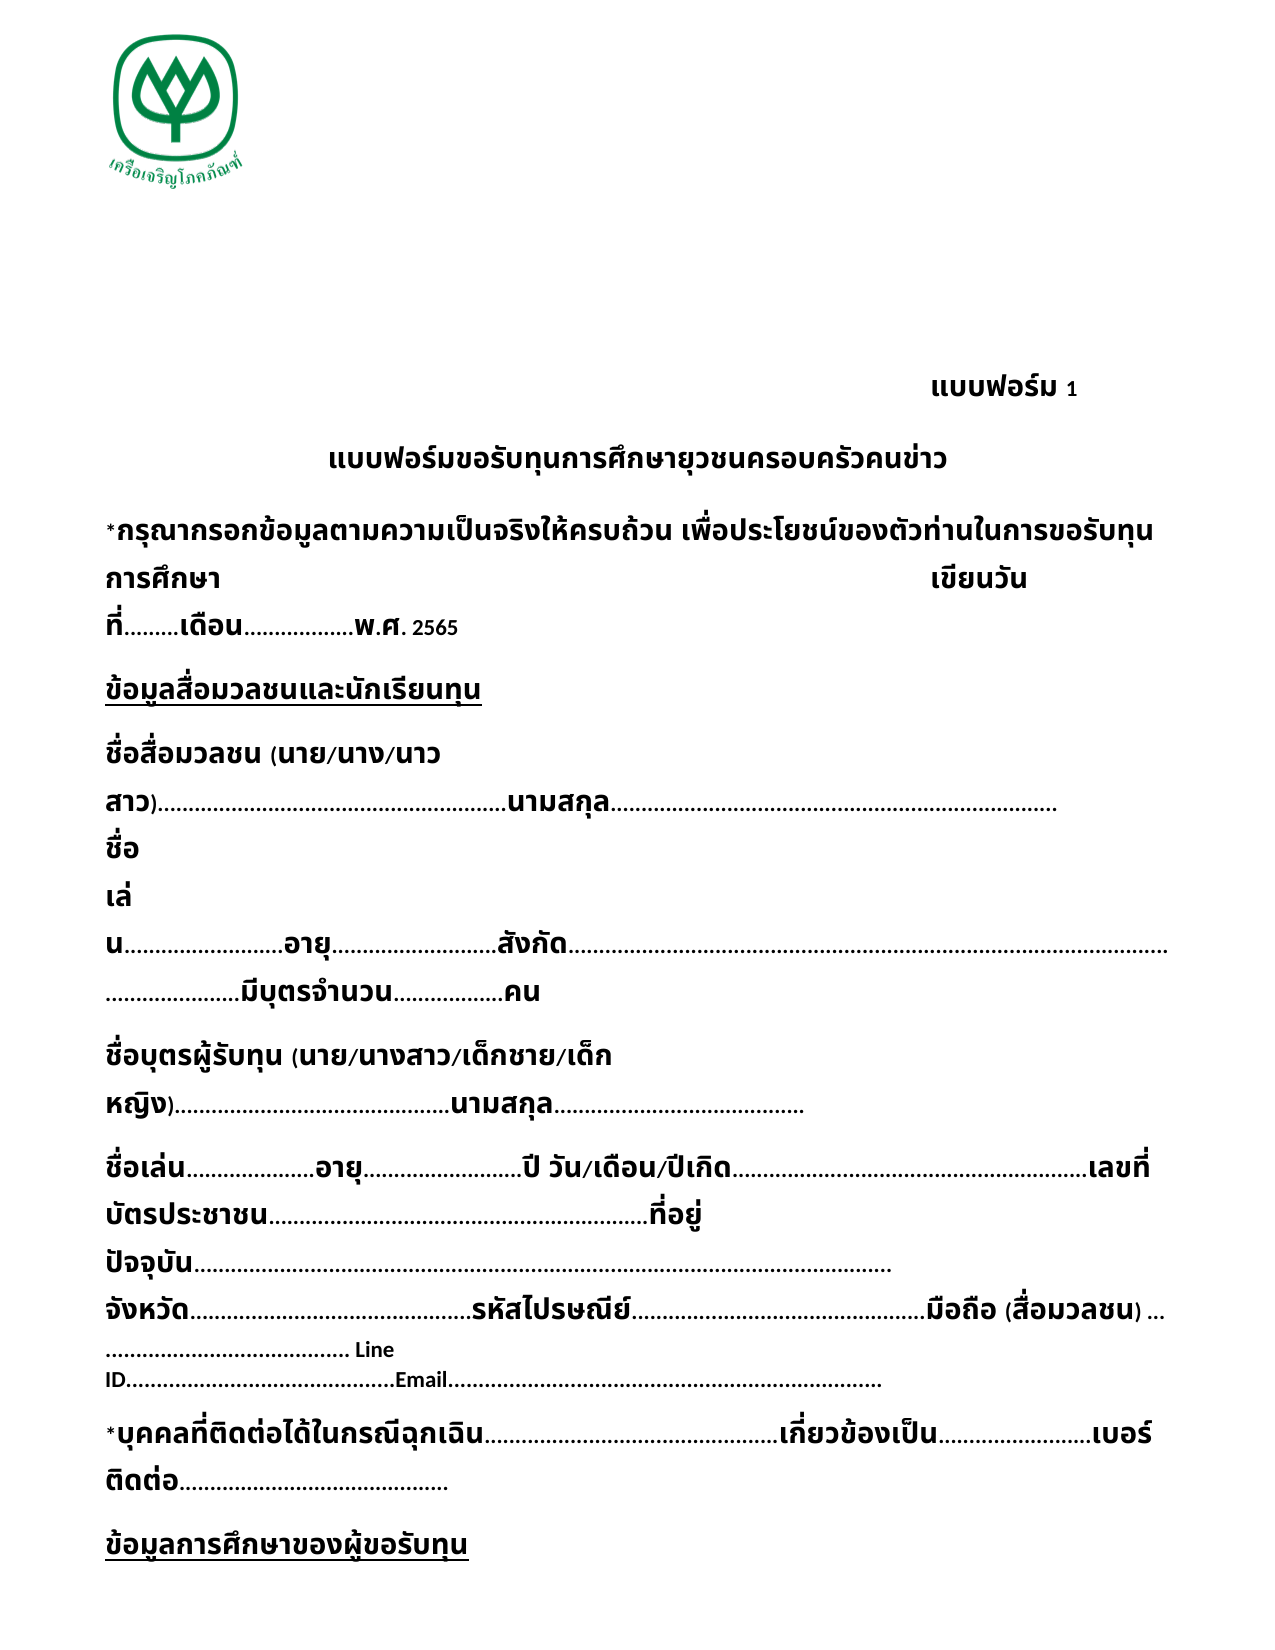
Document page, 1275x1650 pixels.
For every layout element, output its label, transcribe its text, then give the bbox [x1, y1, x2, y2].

text *บุคคลที่ติดต่อได้ในกรณีฉุกเฉิน................................................เกี่ยวข้องเป็น.........................เบอร์ติดต่อ............................................ [105, 1412, 1170, 1504]
text ข้อมูลการศึกษาของผู้ขอรับทุน [105, 1524, 1170, 1568]
text ข้อมูลสื่อมวลชนและนักเรียนทุน [105, 669, 1170, 713]
picture [105, 31, 247, 193]
text ชื่อเล่น.....................อายุ..........................ปี วัน/เดือน/ปีเกิด..........................................................เลขที่บัตรประชาชน..............................................................ที่อยู่ปัจจุบัน.................................................................................................................. จังหวัด..............................................รหัสไปรษณีย์................................................มือถือ (สื่อมวลชน) ........................................... Line ID............................................Email....................................................................... [105, 1146, 1170, 1393]
text *กรุณากรอกข้อมูลตามความเป็นจริงให้ครบถ้วน เพื่อประโยชน์ของตัวท่านในการขอรับทุนการศึกษา เขียนวันที่.........เดือน..................พ.ศ. 2565 [105, 509, 1170, 649]
text แบบฟอร์มขอรับทุนการศึกษายุวชนครอบครัวคนข่าว [105, 437, 1170, 482]
text ชื่อบุตรผู้รับทุน (นาย/นางสาว/เด็กชาย/เด็กหญิง).............................................นามสกุล......................................... [105, 1034, 1170, 1126]
text แบบฟอร์ม 1 [105, 365, 1170, 409]
text ชื่อสื่อมวลชน (นาย/นาง/นาวสาว).........................................................นามสกุล......................................................................... ชื่อเล่น..........................อายุ...........................สังกัด........................................................................................................................มีบุตรจำนวน..................คน [105, 733, 1170, 1014]
